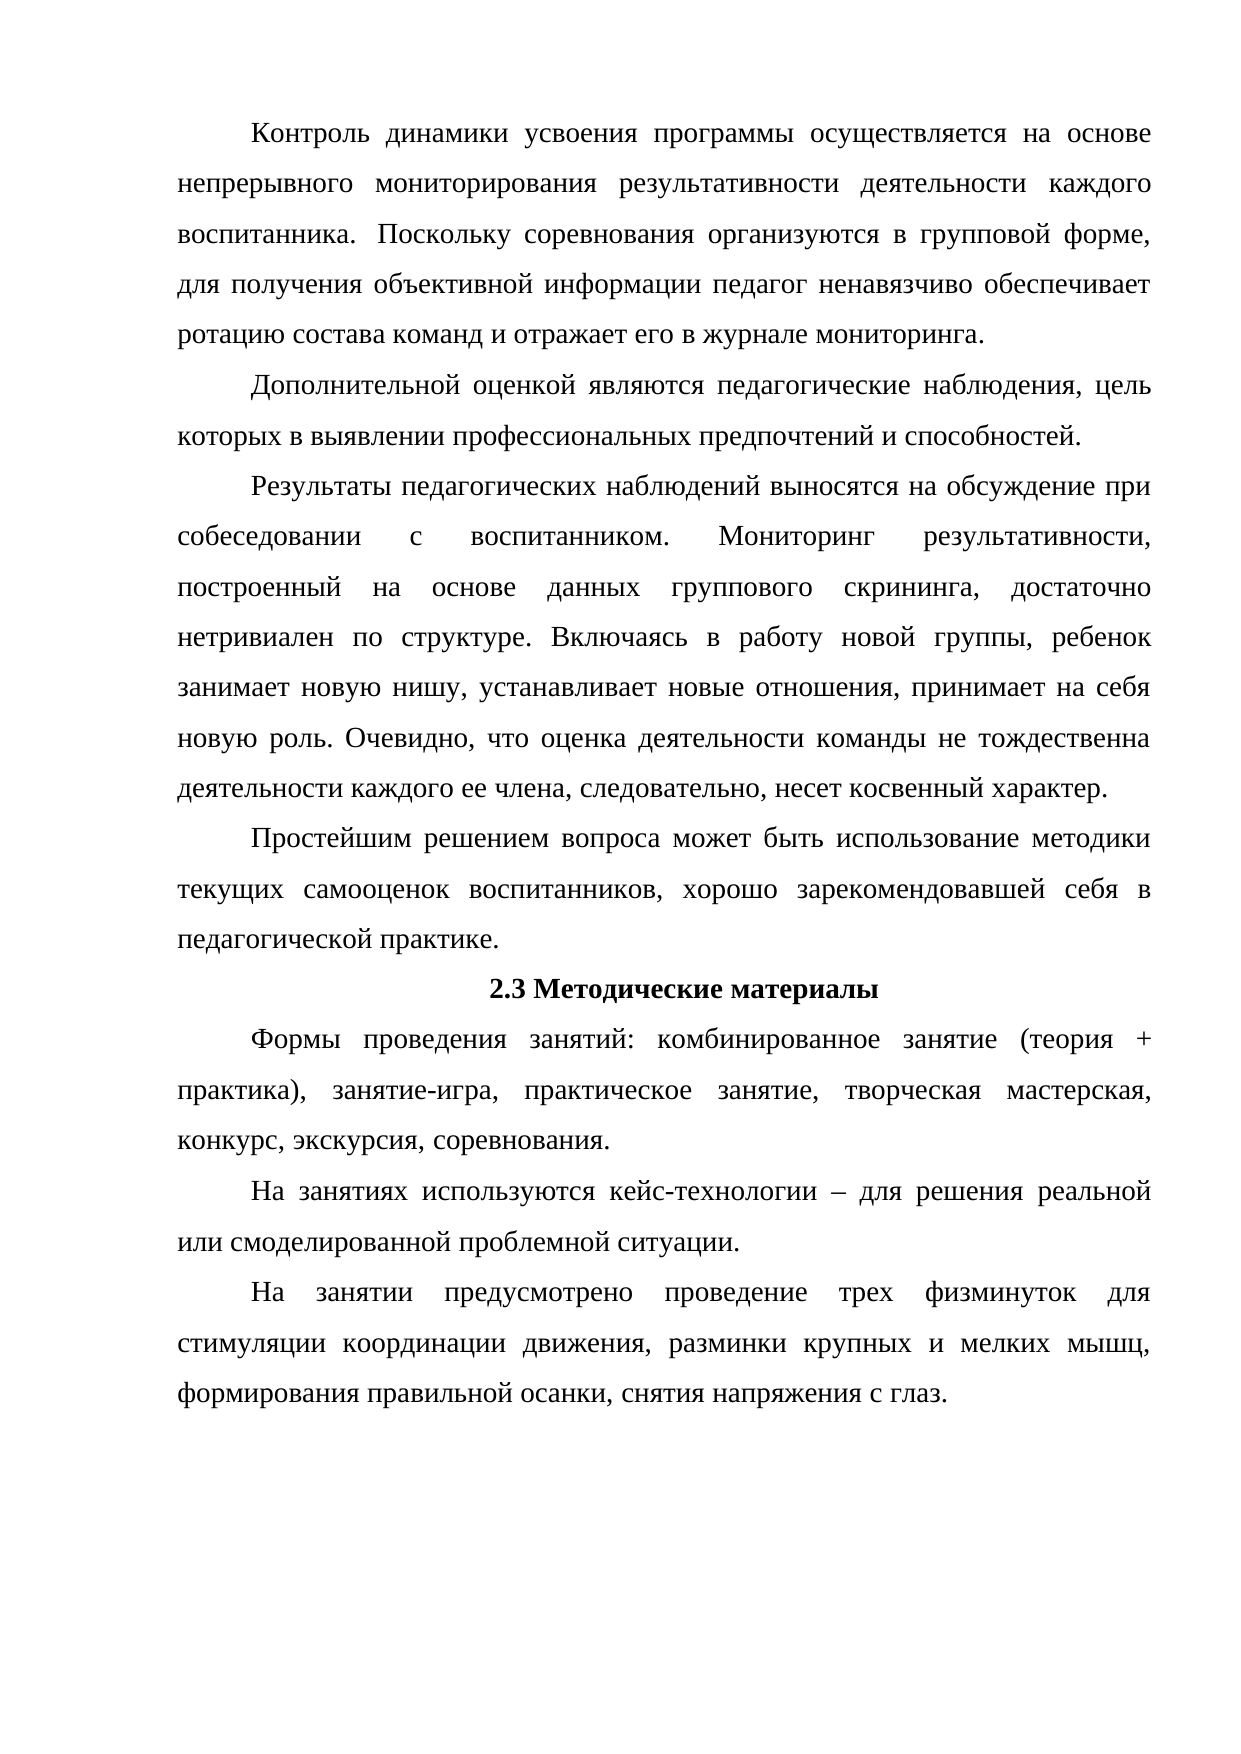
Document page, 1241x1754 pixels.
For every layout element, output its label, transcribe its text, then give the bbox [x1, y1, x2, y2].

text На занятии предусмотрено проведение трех физминуток для стимуляции координации движения, разминки крупных и мелких мышц, формирования правильной осанки, снятия напряжения с глаз. [177, 1274, 1151, 1409]
text Результаты педагогических наблюдений выносятся на обсуждение при собеседовании с воспитанником. Мониторинг результативности, построенный на основе данных группового скрининга, достаточно нетривиален по структуре. Включаясь в работу новой группы, ребенок занимает новую нишу, устанавливает новые отношения, принимает на себя новую роль. Очевидно, что оценка деятельности команды не тождественна деятельности каждого ее члена, следовательно, несет косвенный характер. [177, 468, 1151, 804]
text Дополнительной оценкой являются педагогические наблюдения, цель которых в выявлении профессиональных предпочтений и способностей. [177, 367, 1152, 451]
text Формы проведения занятий: комбинированное занятие (теория + практика), занятие-игра, практическое занятие, творческая мастерская, конкурс, экскурсия, соревнования. [177, 1021, 1152, 1156]
text Контроль динамики усвоения программы осуществляется на основе непрерывного мониторирования результативности деятельности каждого воспитанника. Поскольку соревнования организуются в групповой форме, для получения объективной информации педагог ненавязчиво обеспечивает ротацию состава команд и отражает его в журнале мониторинга. [177, 115, 1152, 350]
subtitle Методические материалы [489, 972, 1240, 1005]
text На занятиях используются кейс-технологии – для решения реальной или смоделированной проблемной ситуации. [177, 1173, 1152, 1257]
text Простейшим решением вопроса может быть использование методики текущих самооценок воспитанников, хорошо зарекомендовавшей себя в педагогической практике. [177, 820, 1151, 954]
